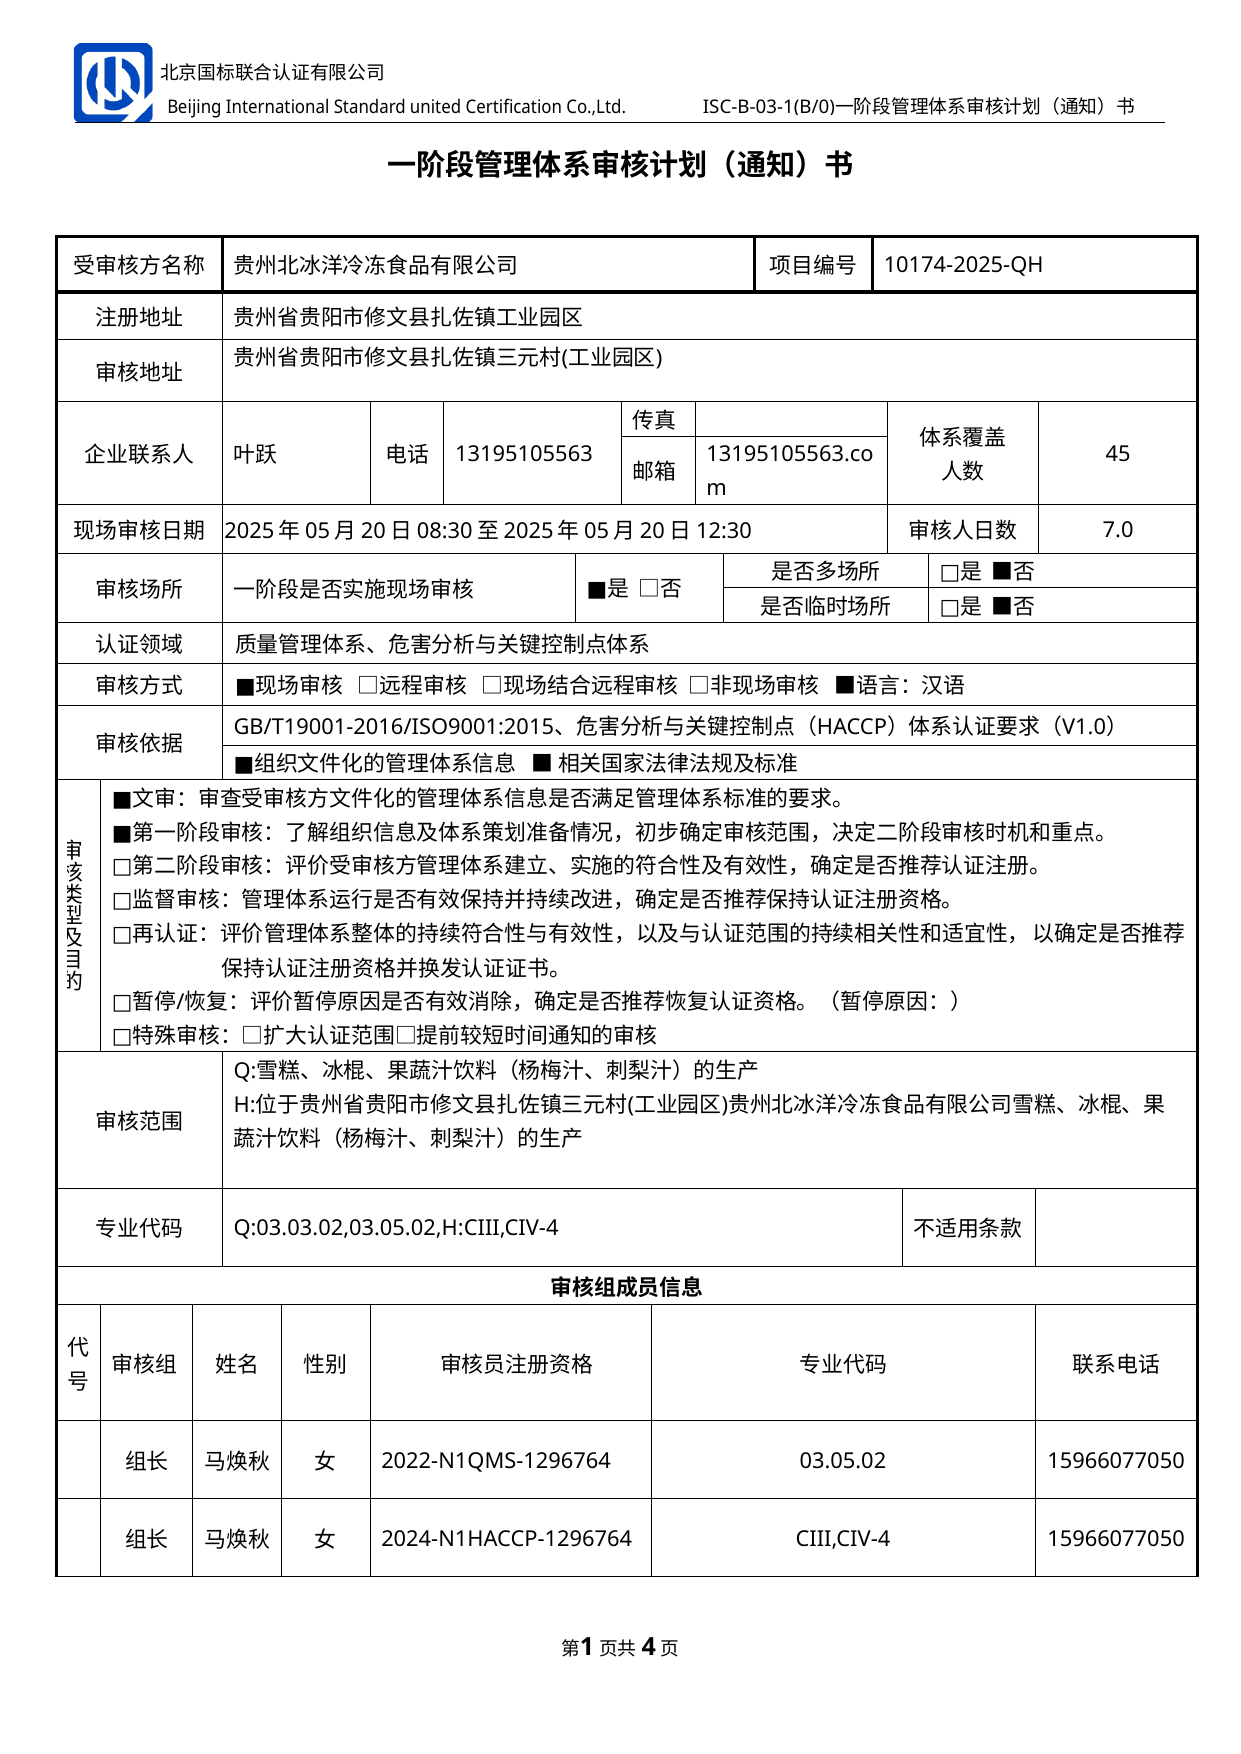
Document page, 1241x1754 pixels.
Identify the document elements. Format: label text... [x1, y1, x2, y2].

table_cell [58, 1421, 100, 1498]
table_cell 传真 [622, 402, 695, 436]
table_cell 审核员注册资格 [371, 1305, 651, 1420]
table_cell GB/T19001-2016/ISO9001:2015、危害分析与关键控制点（HACCP）体系认证要求（V1.0） [223, 706, 1196, 744]
table_header 项目编号 [756, 238, 871, 290]
table_cell 13195105563.com [696, 437, 887, 504]
table_cell 审核组 [101, 1305, 192, 1420]
table_cell 不适用条款 [903, 1189, 1035, 1266]
table_cell 专业代码 [652, 1305, 1035, 1420]
table_cell 性别 [282, 1305, 370, 1420]
table_cell 2025年05月20日 08:30至2025年05月20日 12:30 [223, 505, 887, 553]
table_cell 女 [282, 1499, 370, 1576]
table_cell 审核类型及目的 [58, 780, 100, 1051]
table_cell 企业联系人 [58, 402, 222, 504]
table_cell 是否临时场所 [724, 588, 928, 622]
table_cell ■组织文件化的管理体系信息 ■ 相关国家法律法规及标准 [223, 746, 1196, 779]
table_cell [696, 402, 887, 436]
table_cell 审核方式 [58, 664, 222, 704]
table_cell 15966077050 [1036, 1499, 1196, 1576]
table_cell 审核组成员信息 [58, 1267, 1196, 1304]
table_cell 认证领域 [58, 623, 222, 663]
text 一阶段管理体系审核计划（通知）书 [75, 129, 1165, 197]
table_cell 邮箱 [622, 437, 695, 504]
table_cell 审核范围 [58, 1052, 222, 1188]
table_cell Q:03.03.02,03.05.02,H:CIII,CIV-4 [223, 1189, 902, 1266]
table_cell 一阶段是否实施现场审核 [223, 554, 575, 622]
table_header 受审核方名称 [58, 238, 221, 290]
table_cell [58, 1499, 100, 1576]
picture [73, 43, 153, 123]
table_header 10174-2025-QH [874, 238, 1196, 290]
table_cell 审核依据 [58, 706, 222, 779]
table_cell ■现场审核 □远程审核 □现场结合远程审核 □非现场审核 ■语言：汉语 [223, 664, 1196, 704]
table_cell 组长 [101, 1499, 192, 1576]
table_cell 体系覆盖 人数 [888, 402, 1038, 504]
table_cell ■是 □否 [576, 554, 723, 622]
table_cell [1036, 1189, 1196, 1266]
table_cell CIII,CIV-4 [652, 1499, 1035, 1576]
table_cell 03.05.02 [652, 1421, 1035, 1498]
table_cell 审核场所 [58, 554, 222, 622]
table_cell 贵州省贵阳市修文县扎佐镇三元村(工业园区) [223, 340, 1196, 401]
table_cell 贵州省贵阳市修文县扎佐镇工业园区 [223, 294, 1196, 339]
table_cell 组长 [101, 1421, 192, 1498]
table_cell 马焕秋 [193, 1499, 281, 1576]
table_cell 姓名 [193, 1305, 281, 1420]
table_cell 女 [282, 1421, 370, 1498]
table_cell 2024-N1HACCP-1296764 [371, 1499, 651, 1576]
table_cell 质量管理体系、危害分析与关键控制点体系 [223, 623, 1196, 663]
table_cell 审核地址 [58, 340, 222, 401]
table_cell 叶跃 [223, 402, 370, 504]
table_cell 7.0 [1039, 505, 1196, 553]
table_cell □是 ■否 [929, 588, 1196, 622]
table_cell 注册地址 [58, 294, 222, 339]
table_cell 电话 [371, 402, 443, 504]
table_cell □是 ■否 [929, 554, 1196, 587]
table_cell ■文审：审查受审核方文件化的管理体系信息是否满足管理体系标准的要求。 ■第一阶段审核：了解组织信息及体系策划准备情况，初步确定审核范围，决定二阶段审核时机和重点。 □第二阶段审核：评价受审核方管理体系建立、实施的符合性及有效性，确定是否推荐认证注册。 □监督审核：管理体系运行是否有效保持并持续改进，确定是否推荐保持认证注册资格。 □再认证：评价管理体系整体的持续符合性与有效性，以及与认证范围的持续相关性和适宜性，以确定是否推荐保持认证注册资格并换发认证证书。 □暂停/恢复：评价暂停原因是否有效消除，确定是否推荐恢复认证资格。（暂停原因：） □特殊审核：□扩大认证范围□提前较短时间通知的审核 [101, 780, 1196, 1051]
table_cell 是否多场所 [724, 554, 928, 587]
table_header 贵州北冰洋冷冻食品有限公司 [224, 238, 753, 290]
table_cell 联系电话 [1036, 1305, 1196, 1420]
table_cell 马焕秋 [193, 1421, 281, 1498]
table_cell 审核人日数 [888, 505, 1038, 553]
table_cell 13195105563 [444, 402, 621, 504]
table_cell 45 [1039, 402, 1196, 504]
table_cell 现场审核日期 [58, 505, 222, 553]
table_cell 15966077050 [1036, 1421, 1196, 1498]
table_cell 代号 [58, 1305, 100, 1420]
table_cell Q:雪糕、冰棍、果蔬汁饮料（杨梅汁、刺梨汁）的生产 H:位于贵州省贵阳市修文县扎佐镇三元村(工业园区)贵州北冰洋冷冻食品有限公司雪糕、冰棍、果蔬汁饮料（杨梅汁、刺梨汁）的生产 [223, 1052, 1196, 1188]
table_cell 专业代码 [58, 1189, 222, 1266]
table_cell 2022-N1QMS-1296764 [371, 1421, 651, 1498]
